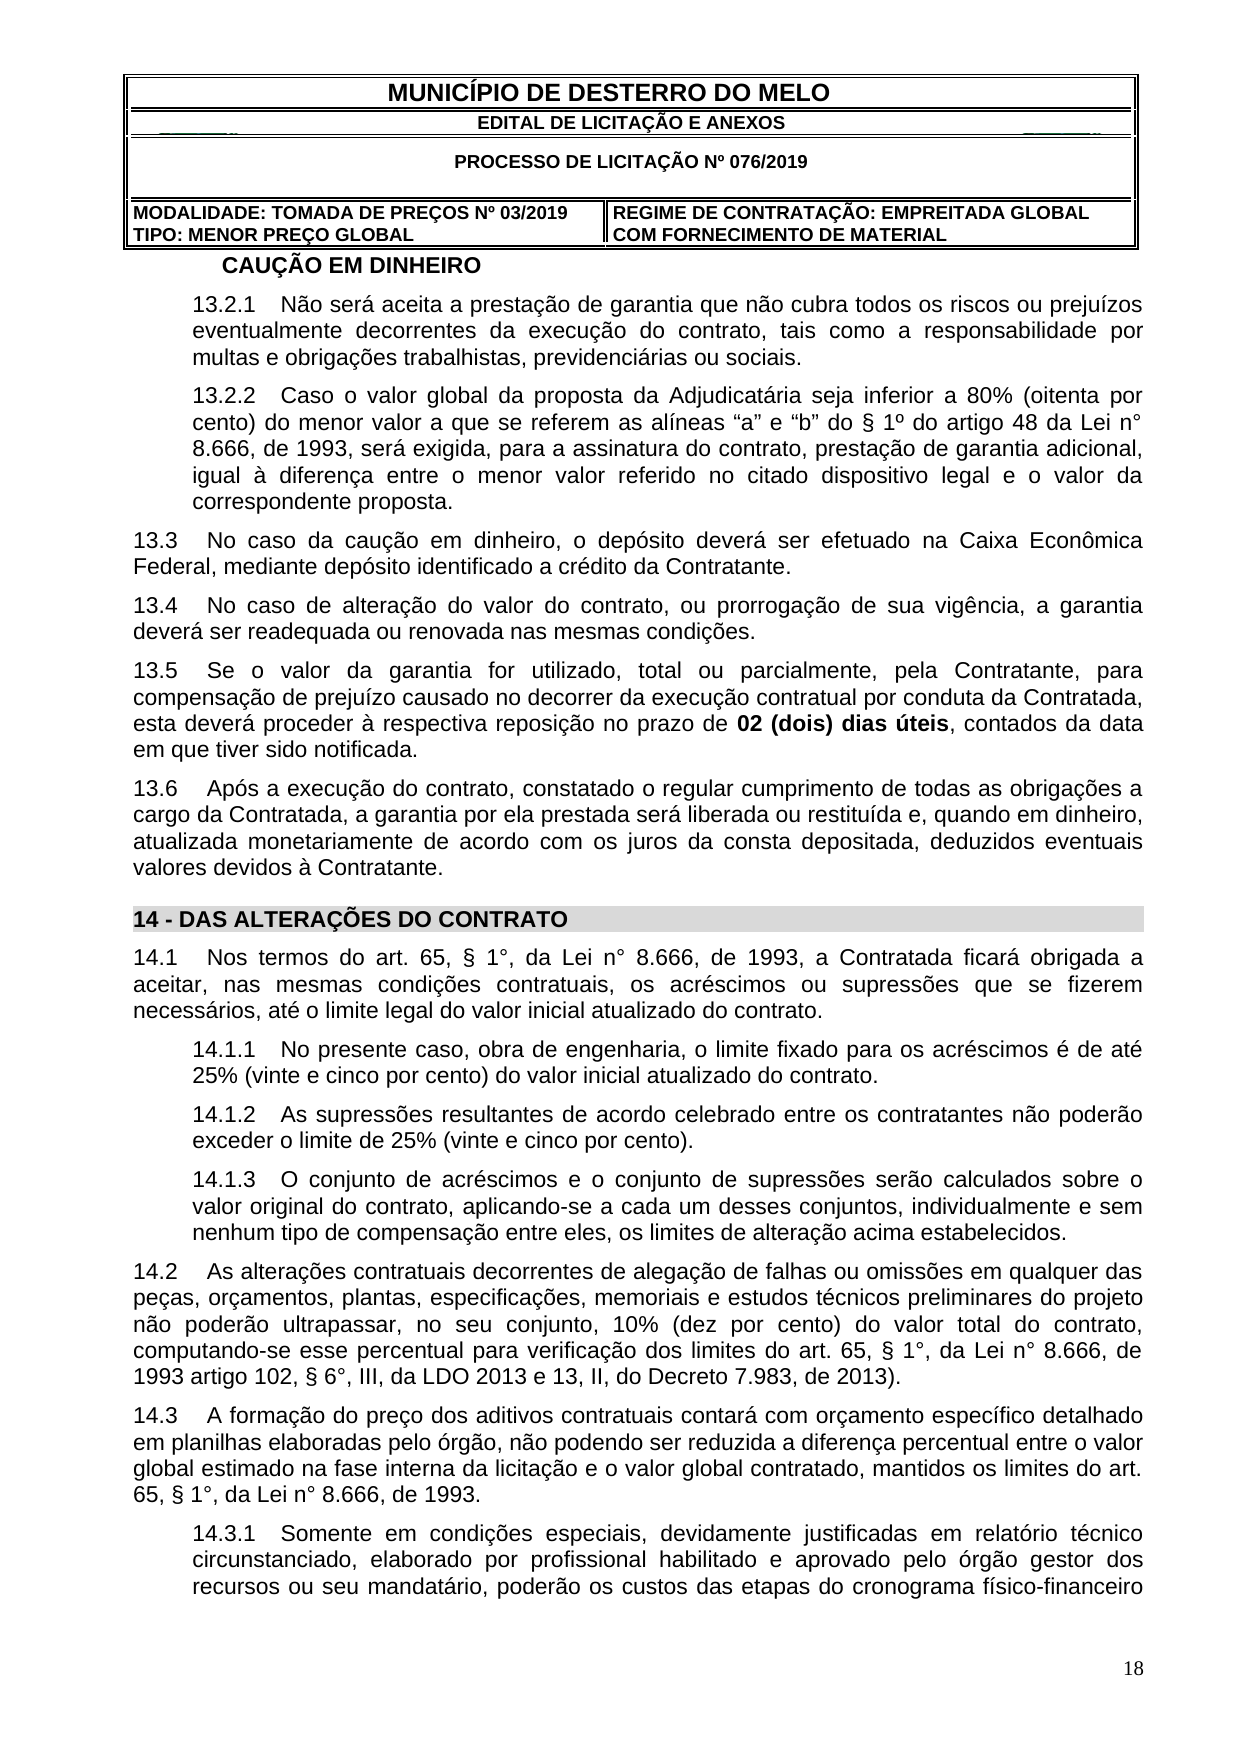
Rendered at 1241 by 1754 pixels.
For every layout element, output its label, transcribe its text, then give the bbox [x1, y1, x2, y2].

text 14.1.2 As supressões resultantes de acordo celebrado entre os contratantes não poderão exceder o limite de 25% (vinte e cinco por cento). [192, 1101, 1144, 1154]
text 14.3 A formação do preço dos aditivos contratuais contará com orçamento específico detalhado em planilhas elaboradas pelo órgão, não podendo ser reduzida a diferença percentual entre o valor global estimado na fase interna da licitação e o valor global contratado, mantidos os limites do art. 65, § 1°, da Lei n° 8.666, de 1993. [133, 1402, 1144, 1508]
text 14.1.1 No presente caso, obra de engenharia, o limite fixado para os acréscimos é de até 25% (vinte e cinco por cento) do valor inicial atualizado do contrato. [192, 1036, 1144, 1089]
text 14.2 As alterações contratuais decorrentes de alegação de falhas ou omissões em qualquer das peças, orçamentos, plantas, especificações, memoriais e estudos técnicos preliminares do projeto não poderão ultrapassar, no seu conjunto, 10% (dez por cento) do valor total do contrato, computando-se esse percentual para verificação dos limites do art. 65, § 1°, da Lei n° 8.666, de 1993 artigo 102, § 6°, III, da LDO 2013 e 13, II, do Decreto 7.983, de 2013). [133, 1258, 1144, 1390]
text 14.1 Nos termos do art. 65, § 1°, da Lei n° 8.666, de Contratada ficará obrigada a aceitar, nas mesmas condições contratuais, os acréscimos ou supressões que se fizerem necessários, até o limite legal do valor inicial atualizado do contrato. [133, 944, 1144, 1023]
text 13.5 Se o valor da garantia for utilizado, total ou parcialmente, pela Contratante, para compensação de prejuízo causado no decorrer da execução contratual por conduta da Contratada, esta deverá proceder à respectiva reposição no prazo de 02 (dois) dias úteis, contados da data em que tiver sido notificada. [133, 657, 1144, 763]
subtitle 14 - DAS ALTERAÇÕES DO CONTRATO [133, 906, 1144, 932]
text CAUÇÃO EM DINHEIRO [222, 252, 1144, 278]
text 14.1.3 O conjunto de acréscimos e o conjunto de supressões serão calculados sobre o valor original do contrato, aplicando-se a cada um desses conjuntos, individualmente e sem nenhum tipo de compensação entre eles, os limites de alteração acima estabelecidos. [192, 1166, 1144, 1245]
text 13.2.2 Caso o valor global da proposta da Adjudicatária seja inferior a 80% (oitenta por cento) do menor valor a que se referem as alíneas “a” e “b” do § 1º do artigo 48 da Lei n° 8.666, de 1993, será exigida, para a assinatura do contrato, prestação de garantia adicional, igual à diferença entre o menor valor referido no citado dispositivo legal e o valor da correspondente proposta. [192, 382, 1144, 514]
text 13.6 Após a execução do contrato, constatado o regular cumprimento de todas as obrigações a cargo da Contratada, a garantia por ela prestada será liberada ou restituída e, quando em dinheiro, atualizada monetariamente de acordo com os juros da consta depositada, deduzidos eventuais valores devidos à Contratante. [133, 775, 1144, 881]
text 13.4 No caso de alteração do valor do contrato, ou prorrogação de sua vigência, a garantia deverá ser readequada ou renovada nas mesmas condições. [133, 592, 1144, 645]
text 13.2.1 Não será aceita a prestação de garantia que não cubra todos os riscos ou prejuízos eventualmente decorrentes da execução do contrato, tais como a responsabilidade por multas e obrigações trabalhistas, previdenciárias ou sociais. [192, 291, 1144, 370]
text 13.3 No caso da caução em dinheiro, o depósito deverá ser efetuado na Caixa Econômica Federal, mediante depósito identificado a crédito da Contratante. [133, 527, 1144, 579]
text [192, 1520, 1144, 1599]
